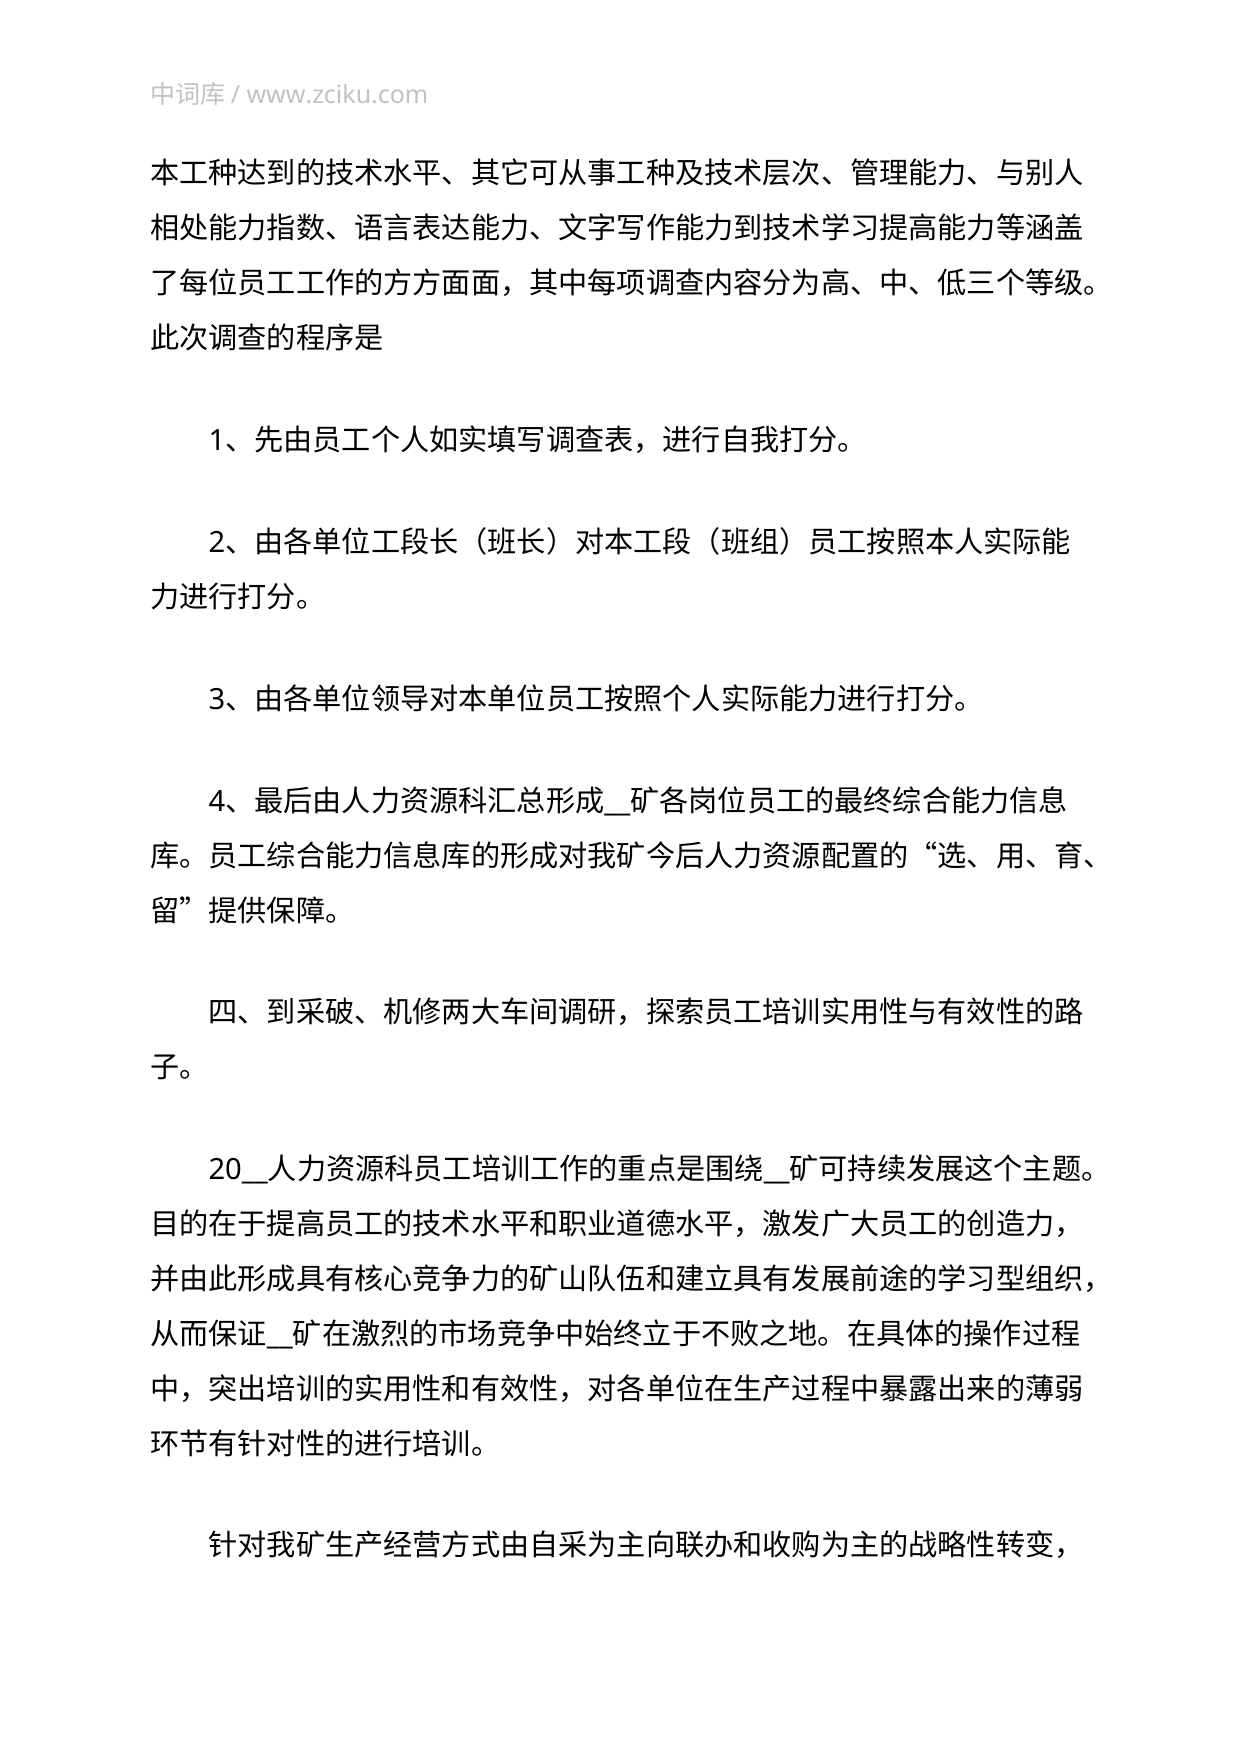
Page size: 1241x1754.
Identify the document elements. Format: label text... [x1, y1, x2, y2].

text 2、由各单位工段长（班长）对本工段（班组）员工按照本人实际能力进行打分。 [150, 518, 1090, 616]
text 四、到采破、机修两大车间调研，探索员工培训实用性与有效性的路子。 [150, 989, 1090, 1086]
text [150, 150, 1090, 357]
text 1、先由员工个人如实填写调查表，进行自我打分。 [150, 416, 1090, 459]
text 3、由各单位领导对本单位员工按照个人实际能力进行打分。 [150, 675, 1090, 718]
text 20__人力资源科员工培训工作的重点是围绕__矿可持续发展这个主题。目的在于提高员工的技术水平和职业道德水平，激发广大员工的创造力，并由此形成具有核心竞争力的矿山队伍和建立具有发展前途的学习型组织，从而保证__矿在激烈的市场竞争中始终立于不败之地。在具体的操作过程中，突出培训的实用性和有效性，对各单位在生产过程中暴露出来的薄弱环节有针对性的进行培训。 [150, 1146, 1090, 1462]
text 4、最后由人力资源科汇总形成__矿各岗位员工的最终综合能力信息库。员工综合能力信息库的形成对我矿今后人力资源配置的“选、用、育、留”提供保障。 [150, 777, 1090, 929]
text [150, 1522, 1090, 1564]
